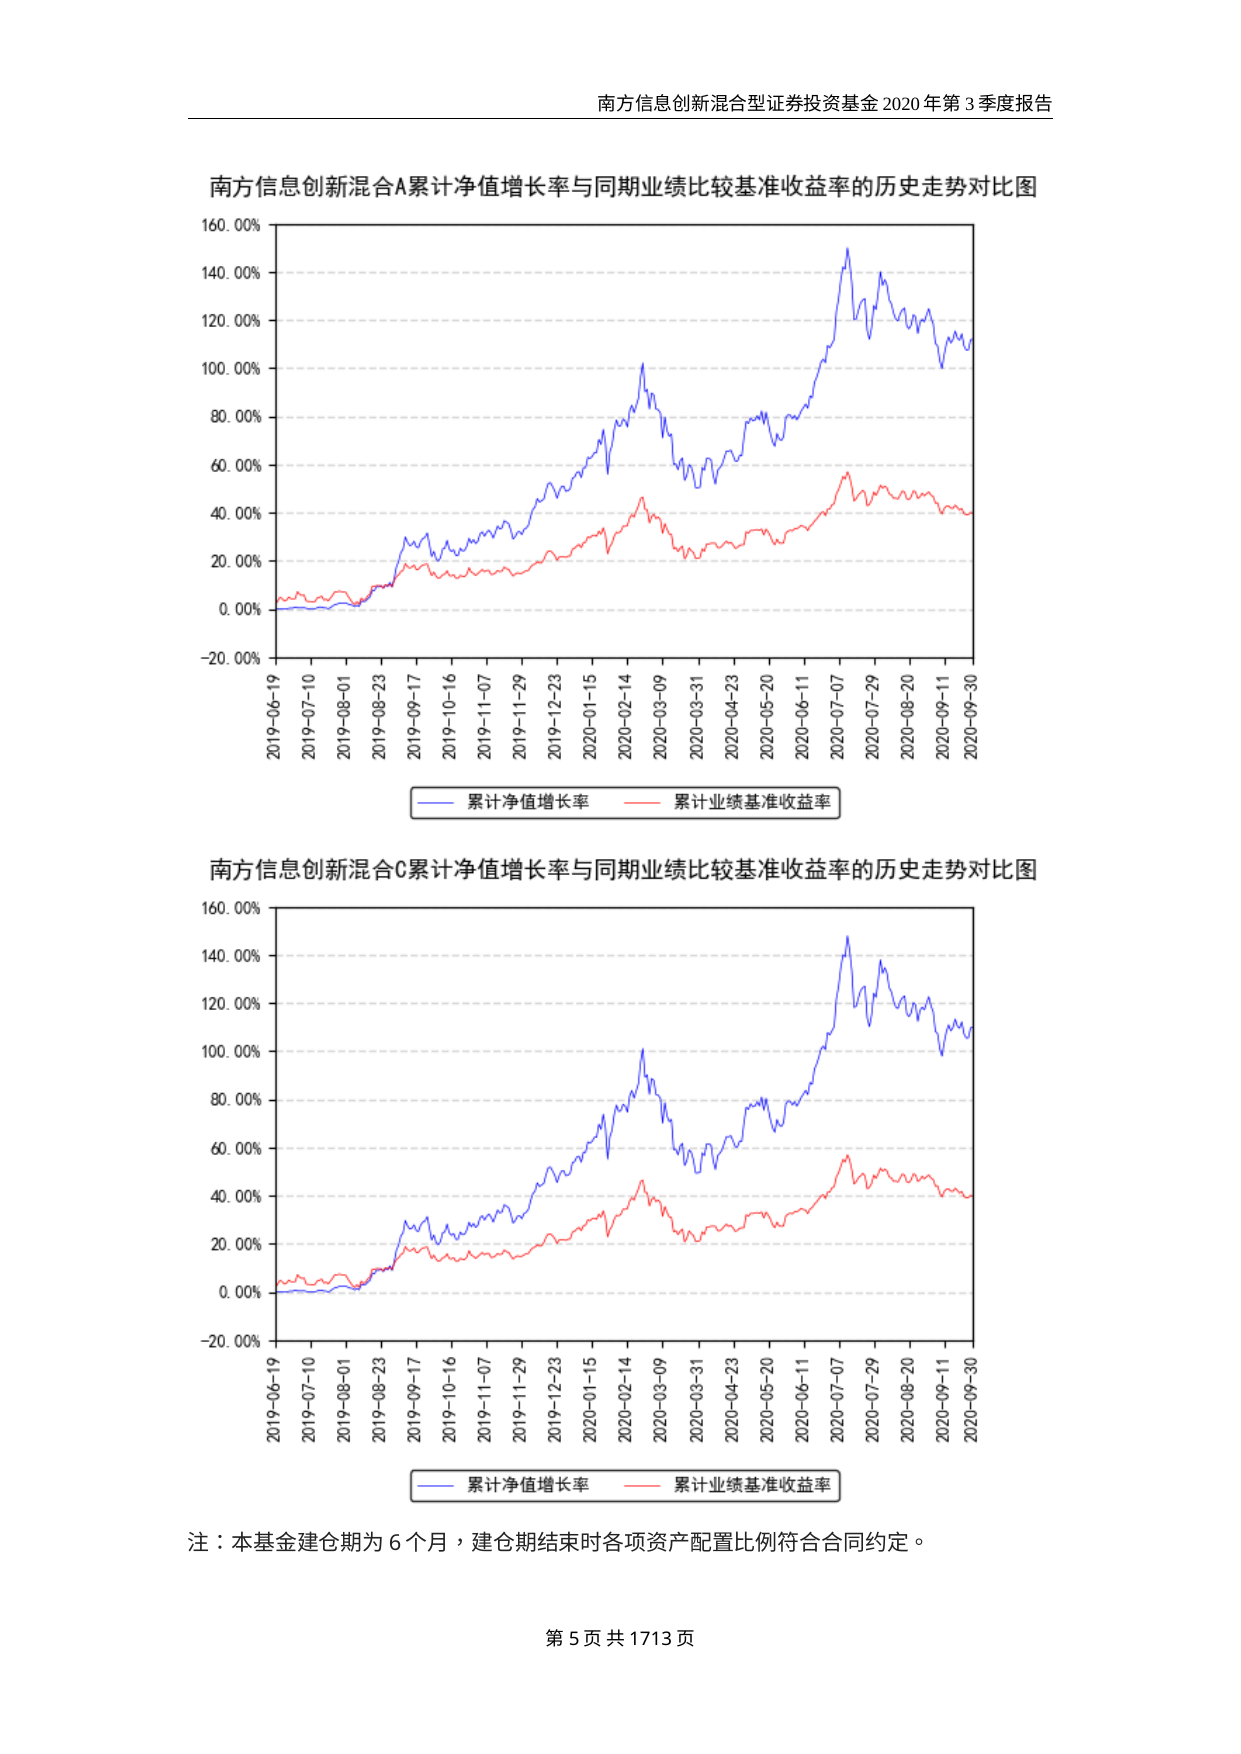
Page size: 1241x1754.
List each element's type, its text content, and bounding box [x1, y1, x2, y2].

picture [187, 162, 1053, 832]
text 注：本基金建仓期为6个月，建仓期结束时各项资产配置比例符合合同约定。 [187, 1527, 1053, 1557]
picture [187, 844, 1053, 1515]
